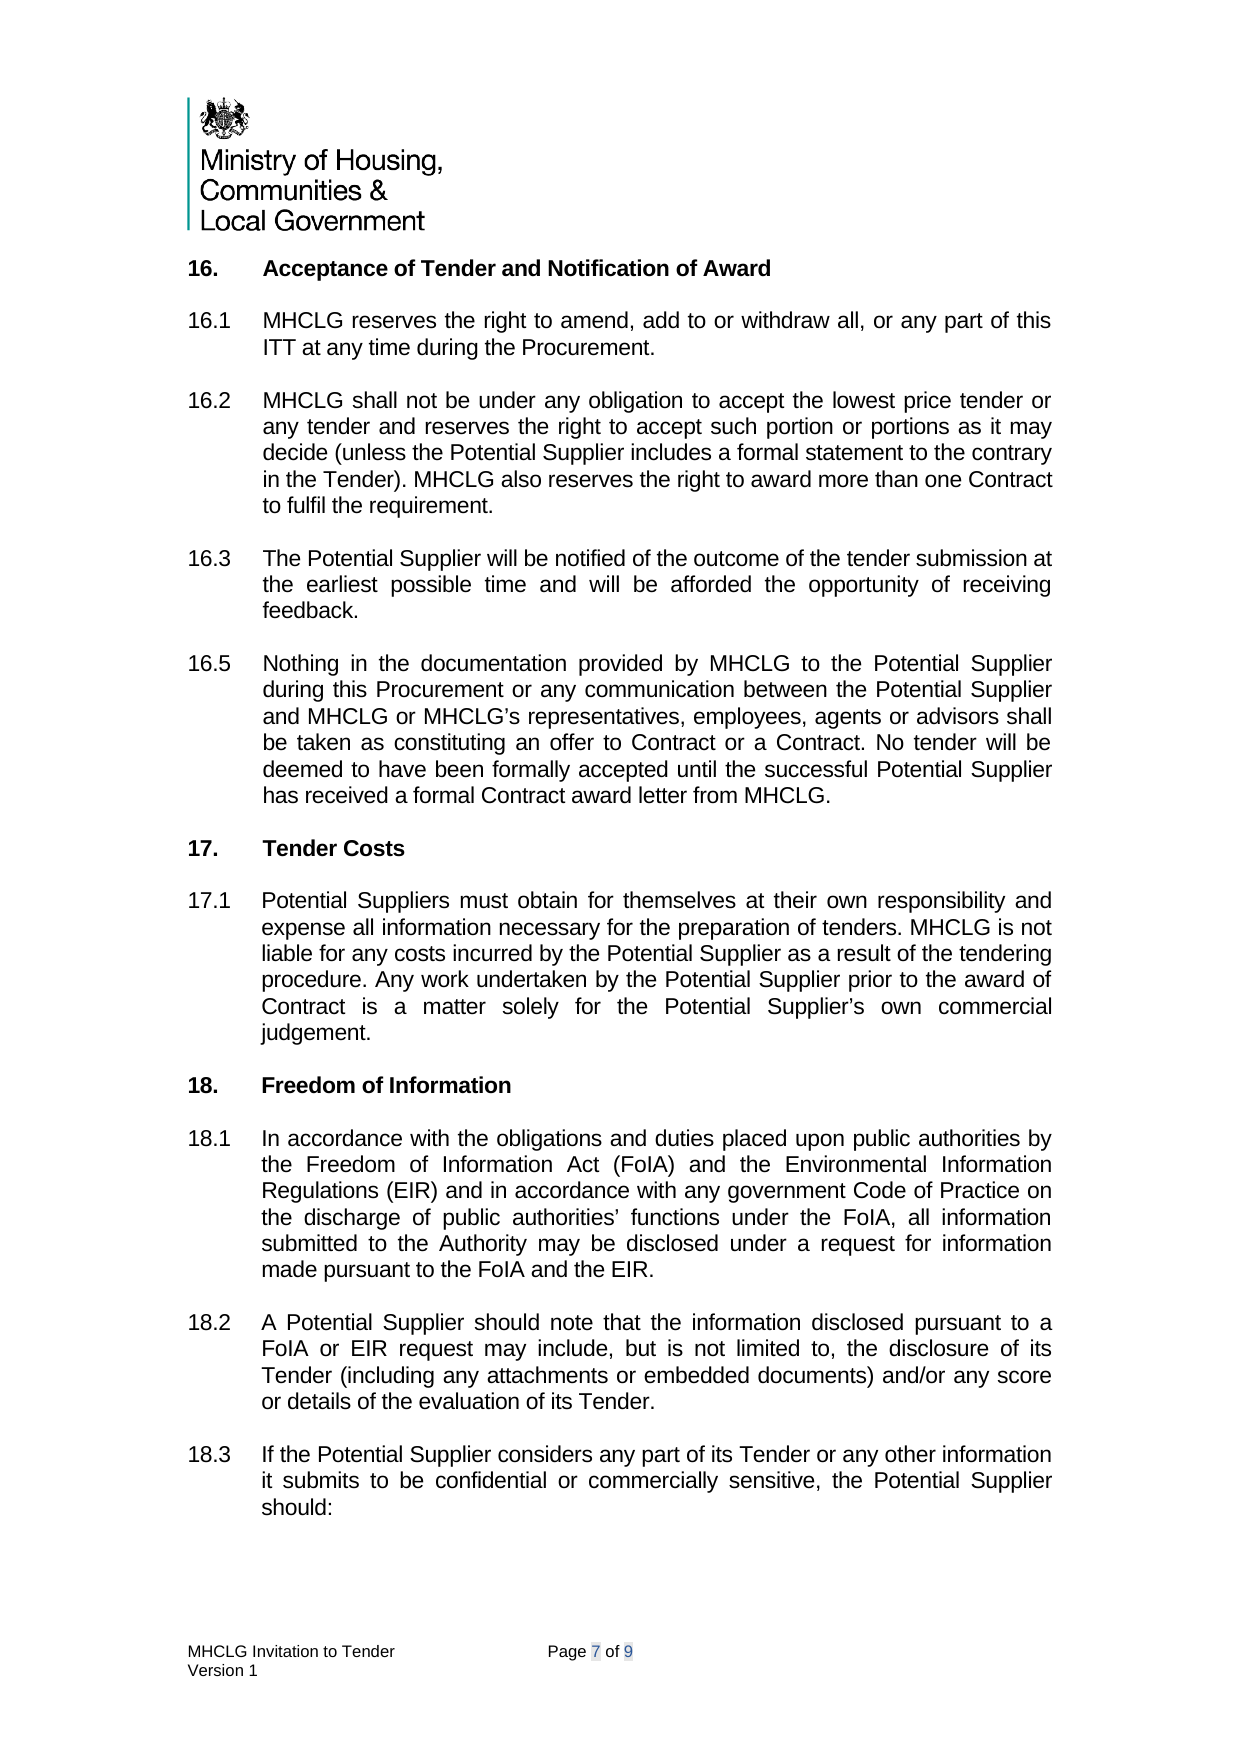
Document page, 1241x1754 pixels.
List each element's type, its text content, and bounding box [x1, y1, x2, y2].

text 16.5 Nothing in the documentation provided by MHCLG to the Potential Supplier during this Procurement or any communication between the Potential Supplier and MHCLG or MHCLG’s representatives, employees, agents or advisors shall be taken as constituting an offer to Contract or a Contract. No tender will be deemed to have been formally accepted until the successful Potential Supplier has received a formal Contract award letter from MHCLG. [187, 650, 1053, 808]
text 18.2 A Potential Supplier should note that the information disclosed pursuant to a FoIA or EIR request may include, but is not limited to, the disclosure of its Tender (including any attachments or embedded documents) and/or any score or details of the evaluation of its Tender. [187, 1309, 1053, 1414]
text 18. Freedom of Information [187, 1072, 1053, 1098]
text 16.2 MHCLG shall not be under any obligation to accept the lowest price tender or any tender and reserves the right to accept such portion or portions as it may decide (unless the Potential Supplier includes a formal statement to the contrary in the Tender). MHCLG also reserves the right to award more than one Contract to fulfil the requirement. [187, 387, 1053, 518]
text 16.1 MHCLG reserves the right to amend, add to or withdraw all, or any part of this ITT at any time during the Procurement. [187, 307, 1053, 360]
text 18.1 In accordance with the obligations and duties placed upon public authorities by the Freedom of Information Act (FoIA) and the Environmental Information Regulations (EIR) and in accordance with any government Code of Practice on the discharge of public authorities’ functions under the FoIA, all information submitted to the Authority may be disclosed under a request for information made pursuant to the FoIA and the EIR. [187, 1124, 1053, 1283]
text 17. Tender Costs [187, 834, 1053, 861]
text 17.1 Potential Suppliers must obtain for themselves at their own responsibility and expense all information necessary for the preparation of tenders. MHCLG is not liable for any costs incurred by the Potential Supplier as a result of the tendering procedure. Any work undertaken by the Potential Supplier prior to the award of Contract is a matter solely for the Potential Supplier’s own commercial judgement. [187, 887, 1053, 1045]
text 16. Acceptance of Tender and Notification of Award [187, 255, 1053, 281]
text 18.3 If the Potential Supplier considers any part of its Tender or any other information it submits to be confidential or commercially sensitive, the Potential Supplier should: [187, 1441, 1053, 1520]
picture [187, 97, 442, 231]
text 16.3 The Potential Supplier will be notified of the outcome of the tender submission at the earliest possible time and will be afforded the opportunity of receiving feedback. [187, 545, 1053, 624]
